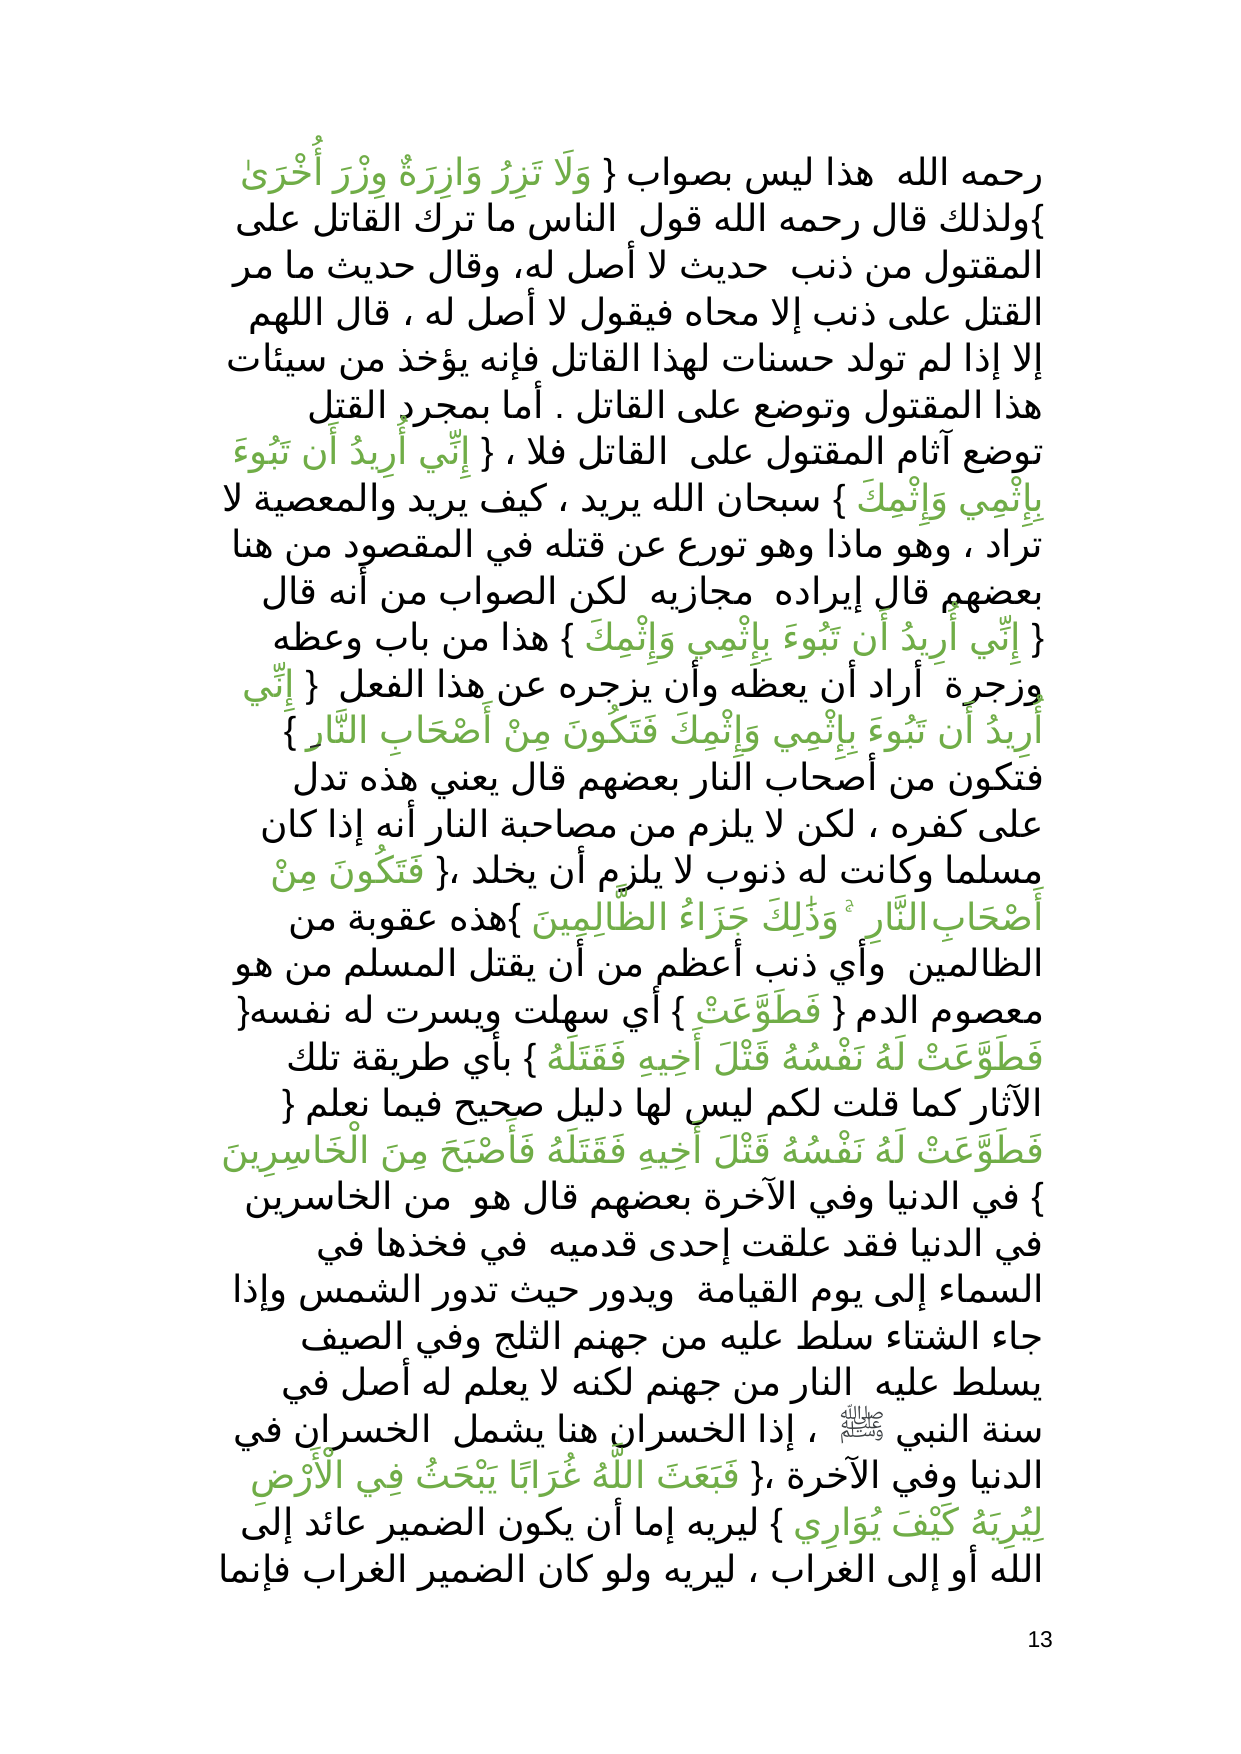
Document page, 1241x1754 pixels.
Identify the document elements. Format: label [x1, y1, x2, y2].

text [217, 150, 1044, 1590]
